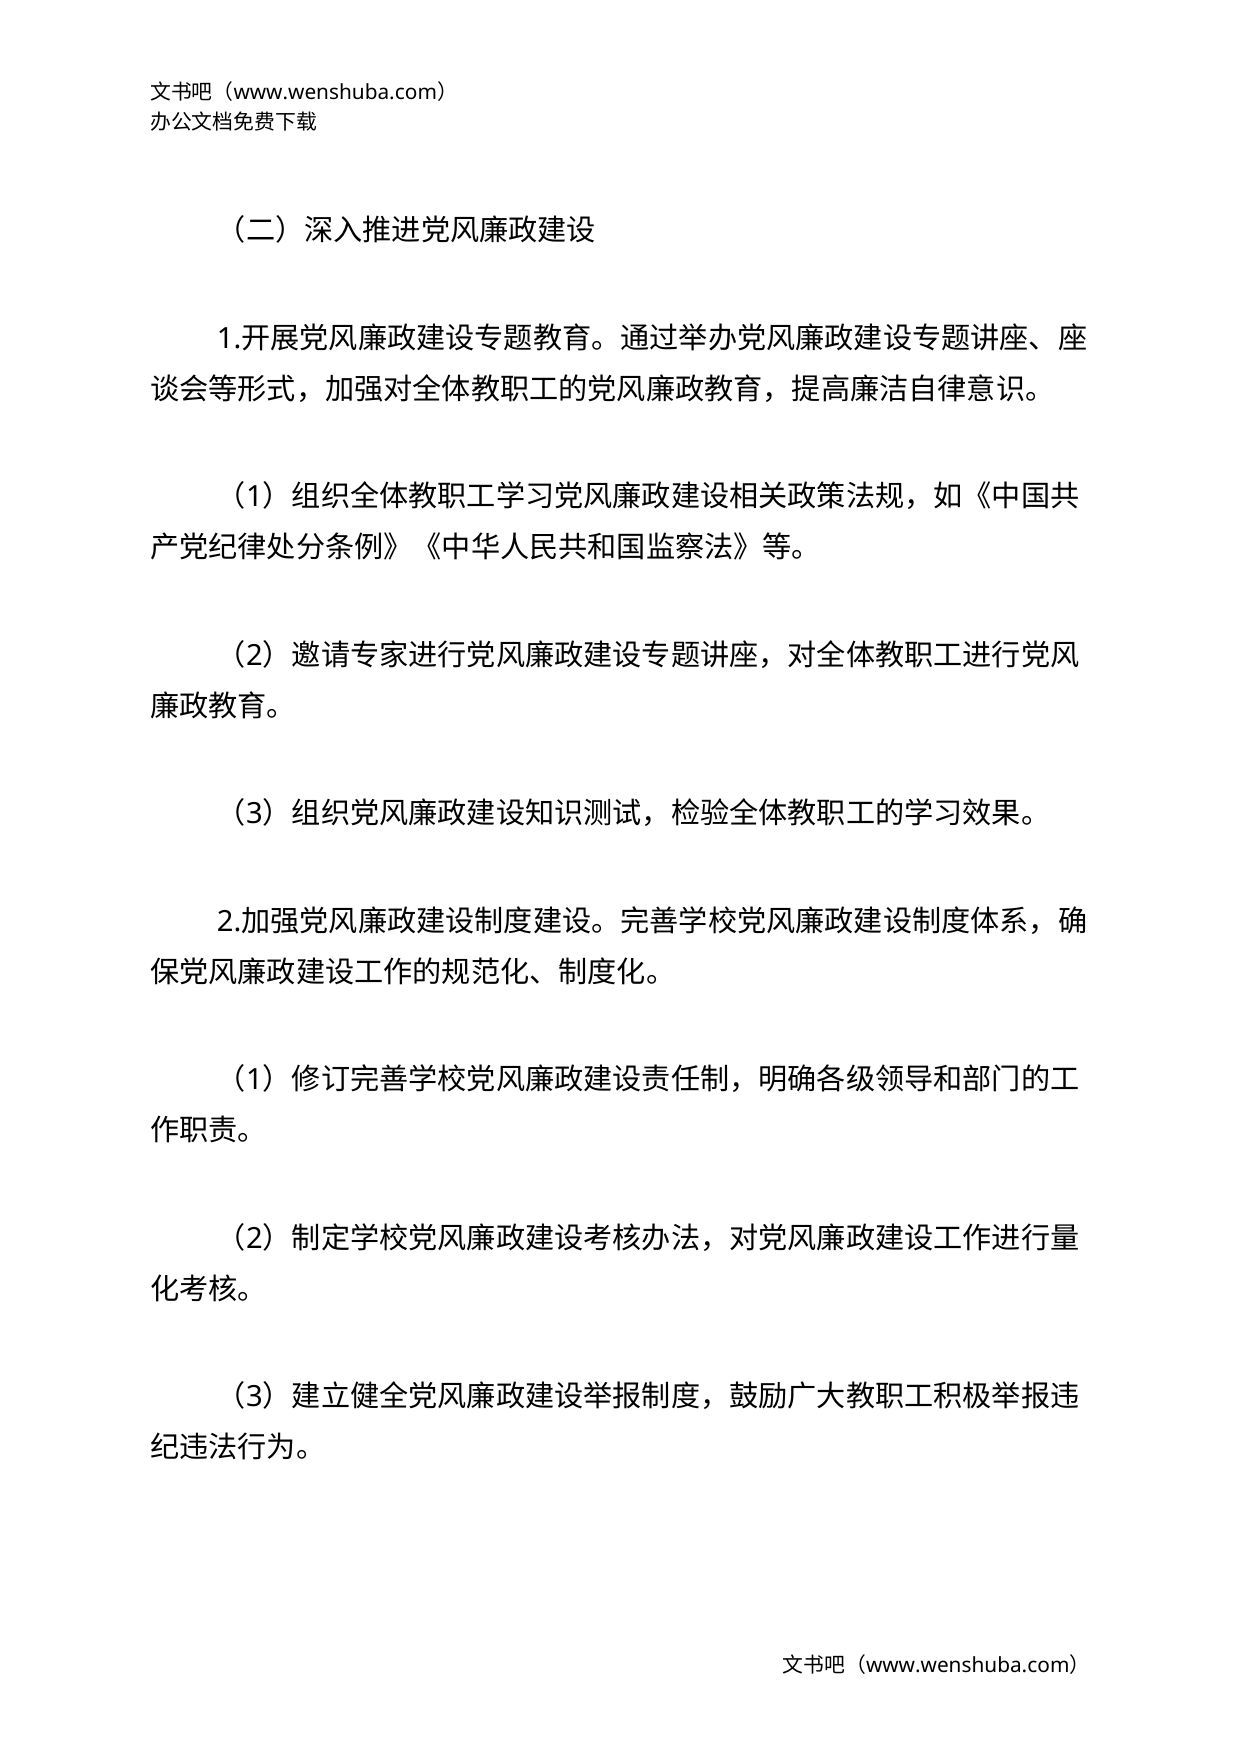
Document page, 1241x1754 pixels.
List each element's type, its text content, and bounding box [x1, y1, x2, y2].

text （1）修订完善学校党风廉政建设责任制，明确各级领导和部门的工作职责。 [150, 1056, 1090, 1149]
text （3）建立健全党风廉政建设举报制度，鼓励广大教职工积极举报违纪违法行为。 [150, 1373, 1090, 1466]
text （二）深入推进党风廉政建设 [150, 207, 1090, 249]
text （2）制定学校党风廉政建设考核办法，对党风廉政建设工作进行量化考核。 [150, 1214, 1090, 1307]
text （3）组织党风廉政建设知识测试，检验全体教职工的学习效果。 [150, 790, 1090, 832]
text 2.加强党风廉政建设制度建设。完善学校党风廉政建设制度体系，确保党风廉政建设工作的规范化、制度化。 [150, 897, 1090, 991]
text （1）组织全体教职工学习党风廉政建设相关政策法规，如《中国共产党纪律处分条例》《中华人民共和国监察法》等。 [150, 473, 1090, 566]
text 1.开展党风廉政建设专题教育。通过举办党风廉政建设专题讲座、座谈会等形式，加强对全体教职工的党风廉政教育，提高廉洁自律意识。 [150, 314, 1090, 408]
text （2）邀请专家进行党风廉政建设专题讲座，对全体教职工进行党风廉政教育。 [150, 631, 1090, 724]
